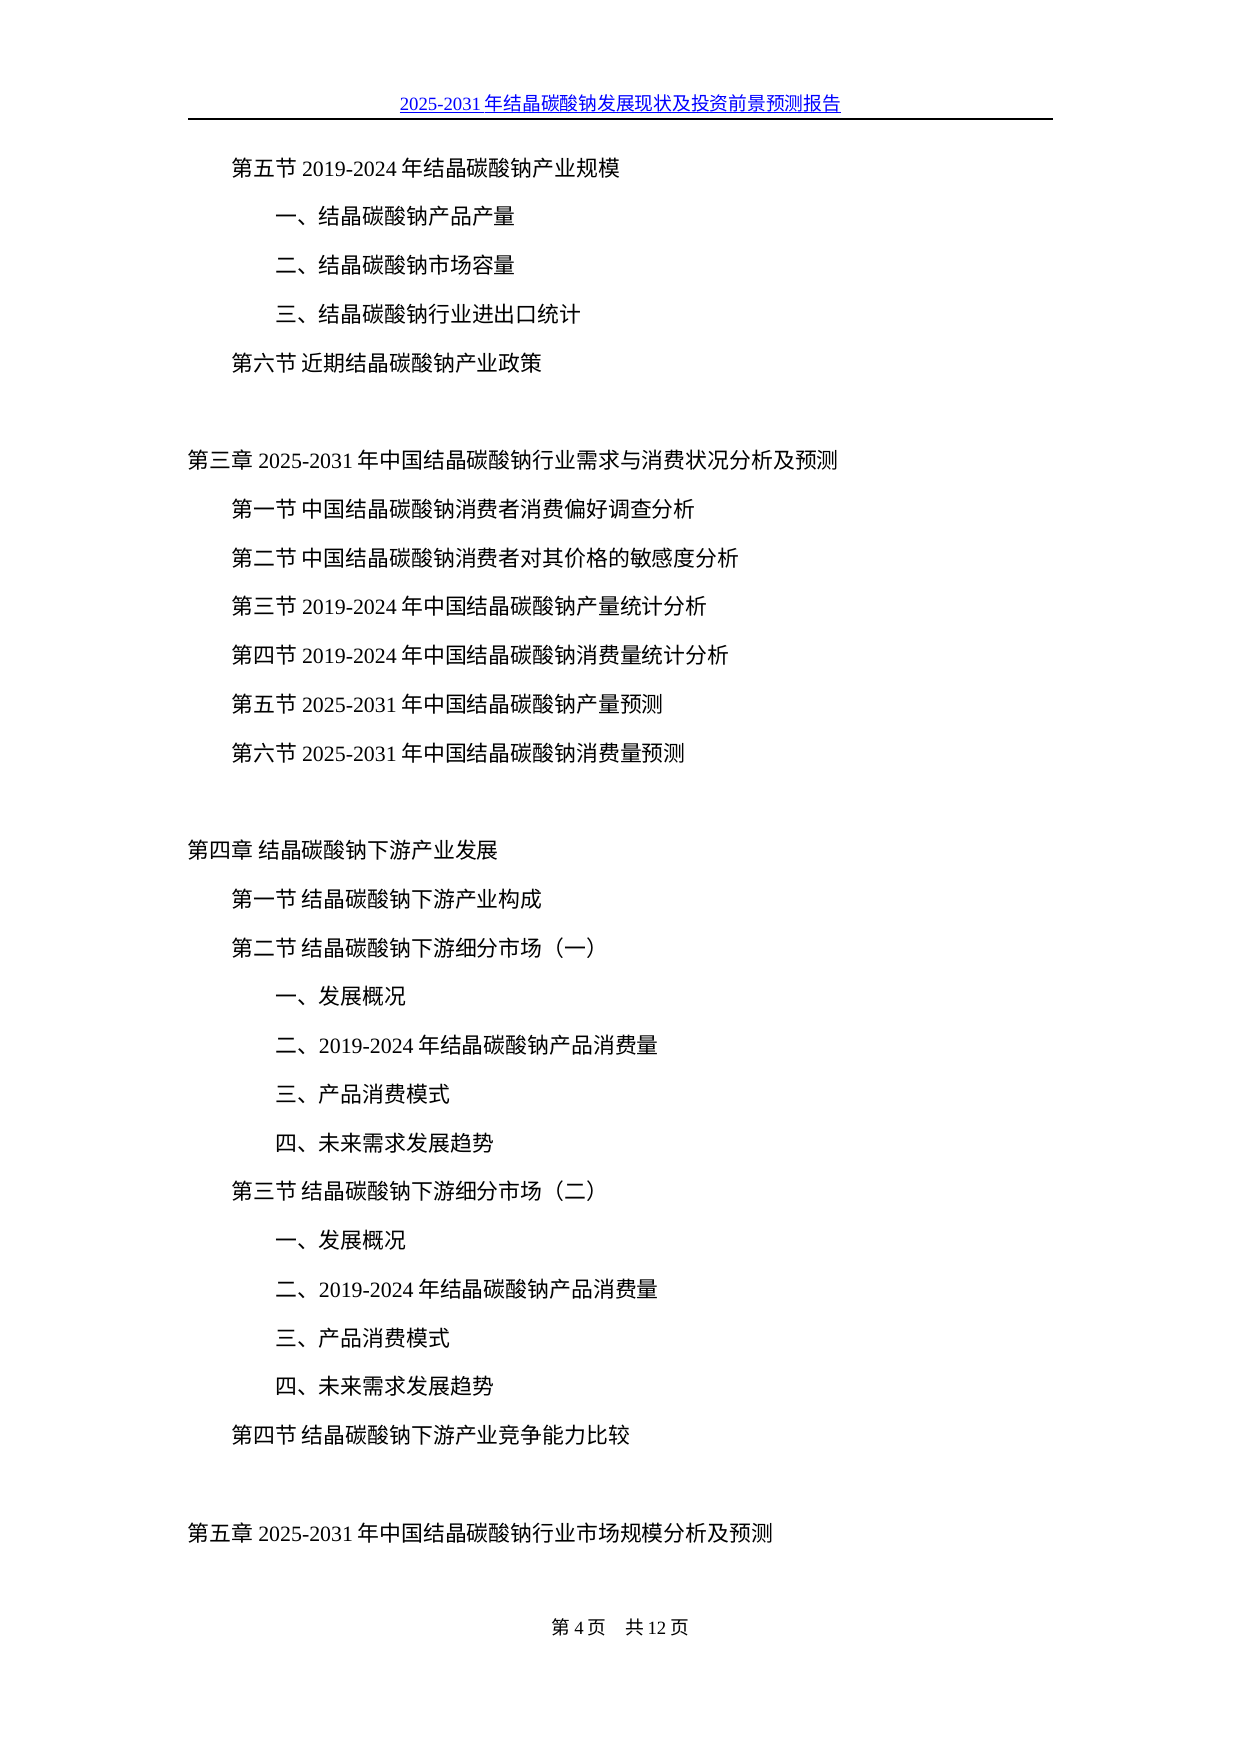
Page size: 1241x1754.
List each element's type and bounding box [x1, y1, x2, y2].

text [187, 150, 1053, 1548]
